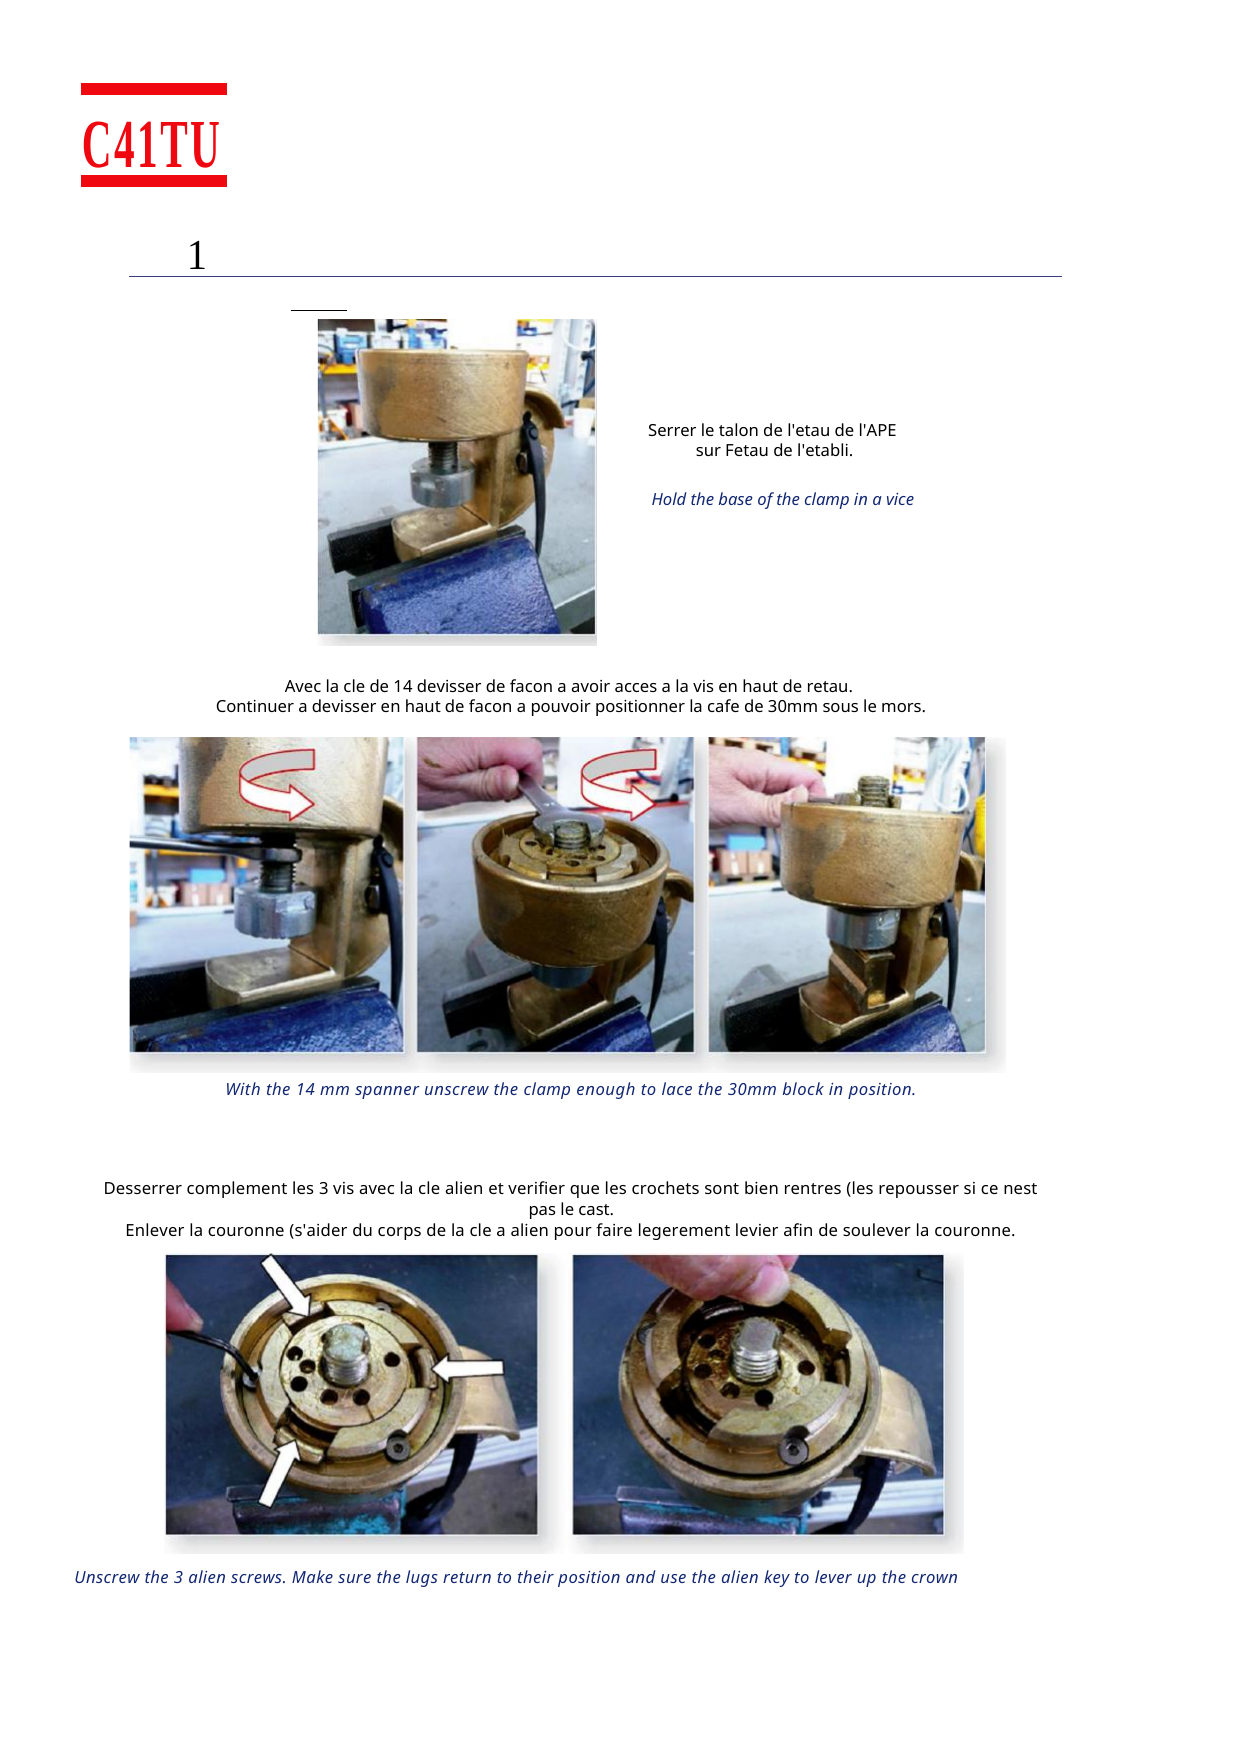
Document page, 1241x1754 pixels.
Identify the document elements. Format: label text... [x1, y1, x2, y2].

text Avec la cle de 14 devisser de facon a avoir acces a la vis en haut de retau. Continuer a devisser en haut de facon a pouvoir positionner la cafe de 30mm sous le mors. [74, 676, 1068, 717]
text Unscrew the 3 alien screws. Make sure the lugs return to their position and use the alien key to lever up the crown [74, 1569, 1068, 1588]
text Desserrer complement les 3 vis avec la cle alien et verifier que les crochets sont bien rentres (les repousser si ce nest [74, 1178, 1068, 1199]
picture [129, 737, 1007, 1073]
text Enlever la couronne (s'aider du corps de la cle a alien pour faire legerement levier afin de soulever la couronne. [74, 1220, 1068, 1240]
picture [164, 1253, 964, 1554]
text With the 14 mm spanner unscrew the clamp enough to lace the 30mm block in position. [74, 1079, 1068, 1100]
picture [317, 319, 597, 646]
text pas le cast. [74, 1199, 1068, 1219]
text C41TU [82, 88, 1068, 187]
text 1 [187, 222, 1068, 282]
